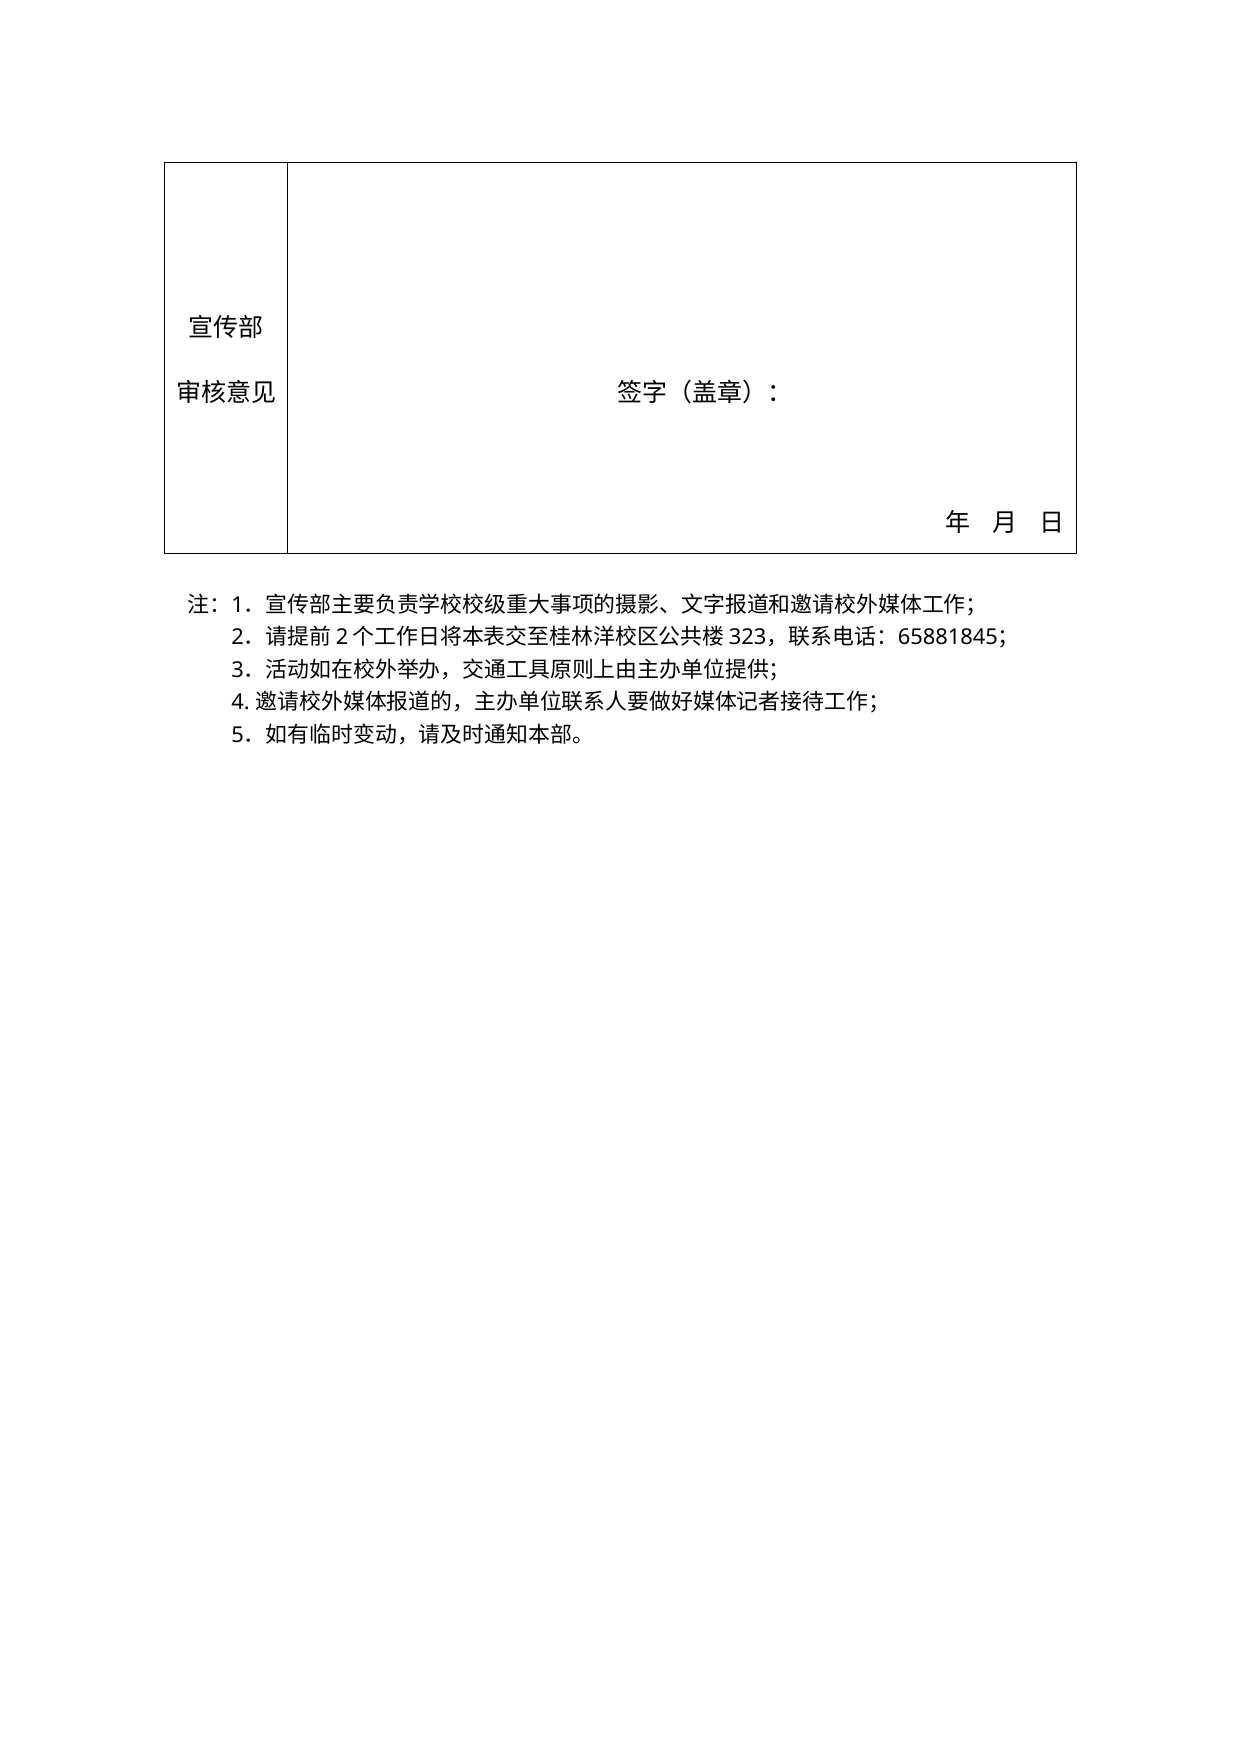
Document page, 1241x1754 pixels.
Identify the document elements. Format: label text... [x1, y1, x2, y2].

text 3．活动如在校外举办，交通工具原则上由主办单位提供； [187, 652, 1053, 684]
text 4. 邀请校外媒体报道的，主办单位联系人要做好媒体记者接待工作； [187, 684, 1053, 717]
text 2．请提前2个工作日将本表交至桂林洋校区公共楼323，联系电话：65881845； [187, 619, 1053, 652]
table_cell 宣传部 审核意见 [165, 163, 287, 553]
text 注：1．宣传部主要负责学校校级重大事项的摄影、文字报道和邀请校外媒体工作； [187, 587, 1053, 619]
text 5．如有临时变动，请及时通知本部。 [187, 717, 1053, 749]
table_cell 签字（盖章）： 年 月 日 [288, 163, 1076, 553]
